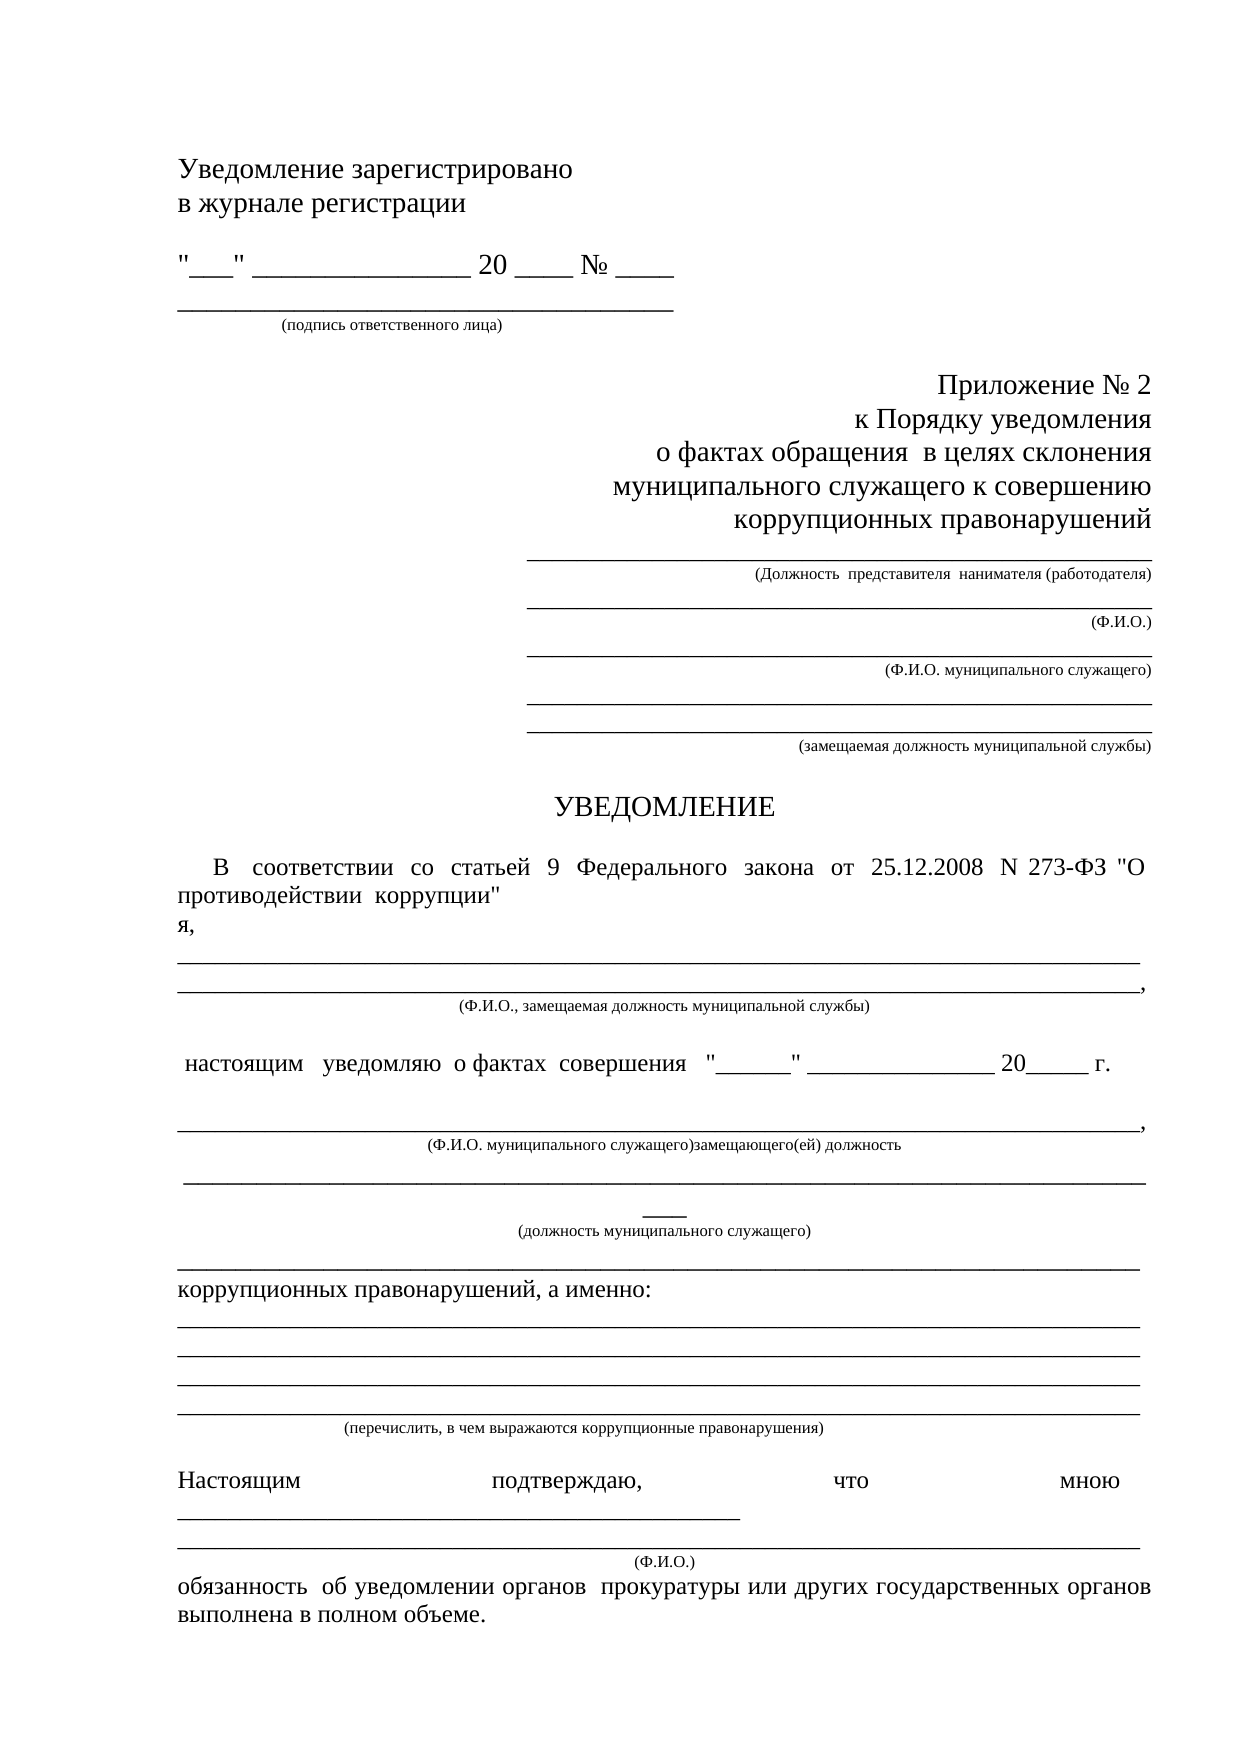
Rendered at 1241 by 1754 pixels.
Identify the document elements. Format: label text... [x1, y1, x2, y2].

text настоящим уведомляю о фактах совершения "______" _______________ 20_____ г. [177, 1044, 1152, 1077]
text обязанность об уведомлении органов прокуратуры или других государственных органов выполнена в полном объеме. [177, 1571, 1152, 1628]
text _____________________________________________________________________________, [177, 967, 1152, 995]
text коррупционных правонарушений, а именно: [177, 1274, 1152, 1302]
text (Ф.И.О.) [177, 1552, 1152, 1571]
text _____________________________________________________________________________ [177, 1523, 1152, 1552]
text (Ф.И.О. муниципального служащего)замещающего(ей) должность _____________________________________________________________________ [177, 1135, 1152, 1221]
text (замещаемая должность муниципальной службы) [177, 736, 1152, 755]
text __________________________________________________ [177, 679, 1152, 707]
text (подпись ответственного лица) [177, 314, 1152, 334]
text __________________________________________________ [177, 535, 1152, 564]
text В соответствии со статьей 9 Федерального закона от 25.12.2008 N 273-ФЗ "О противодействии коррупции" [177, 852, 1152, 909]
text коррупционных правонарушений [177, 501, 1152, 535]
text (Ф.И.О., замещаемая должность муниципальной службы) [177, 995, 1152, 1014]
text _____________________________________________________________________________, [177, 1106, 1152, 1135]
text (Должность представителя нанимателя (работодателя) [177, 564, 1152, 583]
text я, _____________________________________________________________________________ [177, 909, 1152, 967]
text в журнале регистрации [177, 185, 1152, 219]
text __________________________________________________ [177, 707, 1152, 736]
text к Порядку уведомления [177, 401, 1152, 434]
text Настоящим подтверждаю, что мною _____________________________________________ [177, 1465, 1152, 1523]
text Уведомление зарегистрировано [177, 152, 1152, 185]
text _______________________________________________________________________________________________________________________________________________________________________________________________________________________________________ [177, 1302, 1152, 1389]
text __________________________________________________ [177, 631, 1152, 659]
text (Ф.И.О. муниципального служащего) [177, 659, 1152, 679]
text УВЕДОМЛЕНИЕ [177, 789, 1152, 822]
text __________________________________________________ [177, 583, 1152, 612]
text Приложение № 2 [177, 367, 1152, 401]
text (должность муниципального служащего) [177, 1221, 1152, 1240]
text _____________________________________________________________________________ [177, 1389, 1152, 1417]
text (перечислить, в чем выражаются коррупционные правонарушения) [177, 1417, 1152, 1437]
text (Ф.И.О.) [177, 612, 1152, 631]
text муниципального служащего к совершению [177, 468, 1152, 501]
text __________________________________________________________________ [177, 1240, 1152, 1274]
text "___" _______________ 20 ____ № ____ __________________________________ [177, 247, 1152, 314]
text о фактах обращения в целях склонения [177, 434, 1152, 468]
